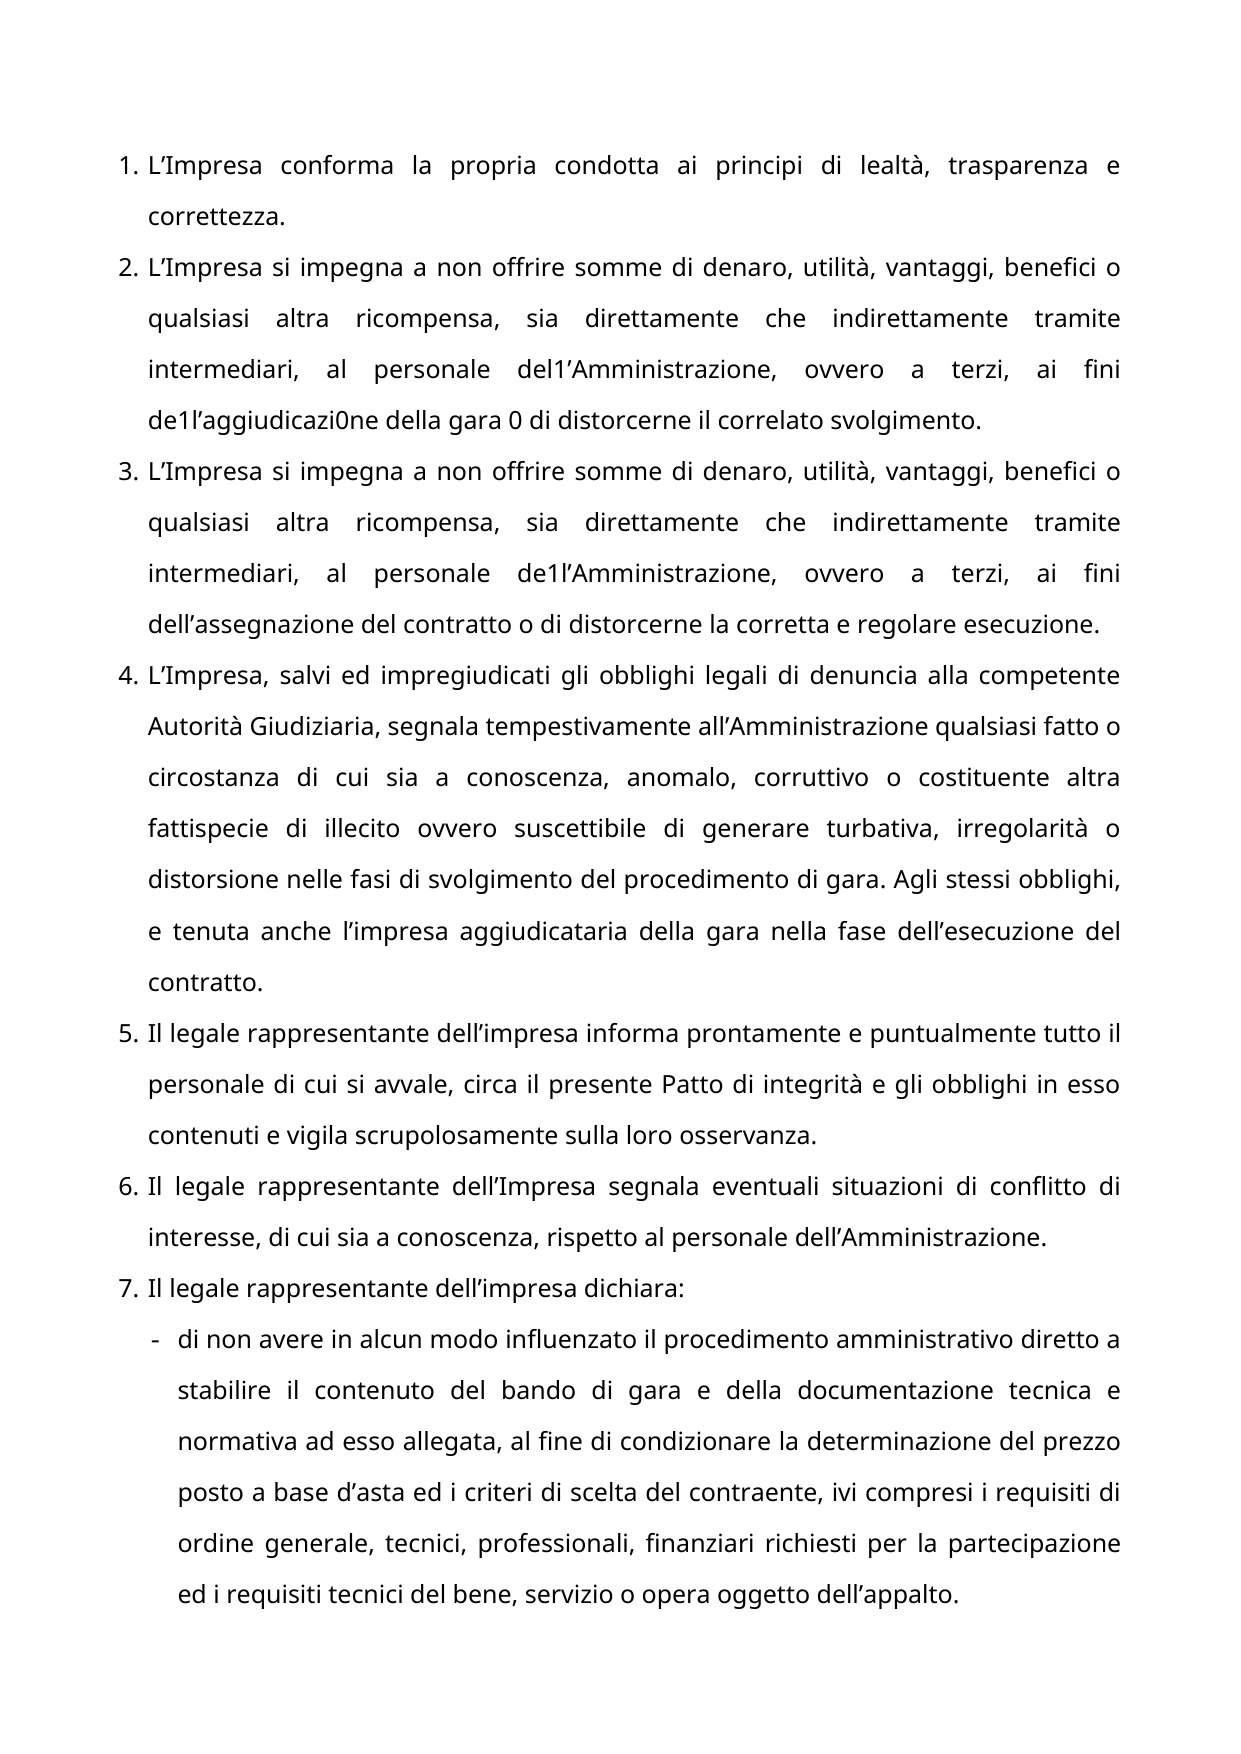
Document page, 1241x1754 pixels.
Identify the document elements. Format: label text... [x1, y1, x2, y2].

list L’Impresa si impegna a non offrire somme di denaro, utilità, vantaggi, benefici o qualsiasi altra ricompensa, sia direttamente che indirettamente tramite intermediari, al personale del1’Amministrazione, ovvero a terzi, ai fini de1l’aggiudicazi0ne della gara 0 di distorcerne il correlato svolgimento. [118, 250, 1122, 437]
list di non avere in alcun modo influenzato il procedimento amministrativo diretto a stabilire il contenuto del bando di gara e della documentazione tecnica e normativa ad esso allegata, al fine di condizionare la determinazione del prezzo posto a base d’asta ed i criteri di scelta del contraente, ivi compresi i requisiti di ordine generale, tecnici, professionali, finanziari richiesti per la partecipazione ed i requisiti tecnici del bene, servizio o opera oggetto dell’appalto. [148, 1322, 1122, 1611]
list L’Impresa, salvi ed impregiudicati gli obblighi legali di denuncia alla competente Autorità Giudiziaria, segnala tempestivamente all’Amministrazione qualsiasi fatto o circostanza di cui sia a conoscenza, anomalo, corruttivo o costituente altra fattispecie di illecito ovvero suscettibile di generare turbativa, irregolarità o distorsione nelle fasi di svolgimento del procedimento di gara. Agli stessi obblighi, e tenuta anche l’impresa aggiudicataria della gara nella fase dell’esecuzione del contratto. [118, 658, 1122, 998]
list Il legale rappresentante dell’impresa informa prontamente e puntualmente tutto il personale di cui si avvale, circa il presente Patto di integrità e gli obblighi in esso contenuti e vigila scrupolosamente sulla loro osservanza. [118, 1015, 1122, 1151]
list L’Impresa si impegna a non offrire somme di denaro, utilità, vantaggi, benefici o qualsiasi altra ricompensa, sia direttamente che indirettamente tramite intermediari, al personale de1l’Amministrazione, ovvero a terzi, ai fini dell’assegnazione del contratto o di distorcerne la corretta e regolare esecuzione. [118, 454, 1122, 641]
list Il legale rappresentante dell’impresa dichiara: [118, 1271, 1122, 1304]
list L’Impresa conforma la propria condotta ai principi di lealtà, trasparenza e correttezza. [118, 148, 1122, 233]
list Il legale rappresentante dell’Impresa segnala eventuali situazioni di conflitto di interesse, di cui sia a conoscenza, rispetto al personale dell’Amministrazione. [118, 1168, 1122, 1253]
